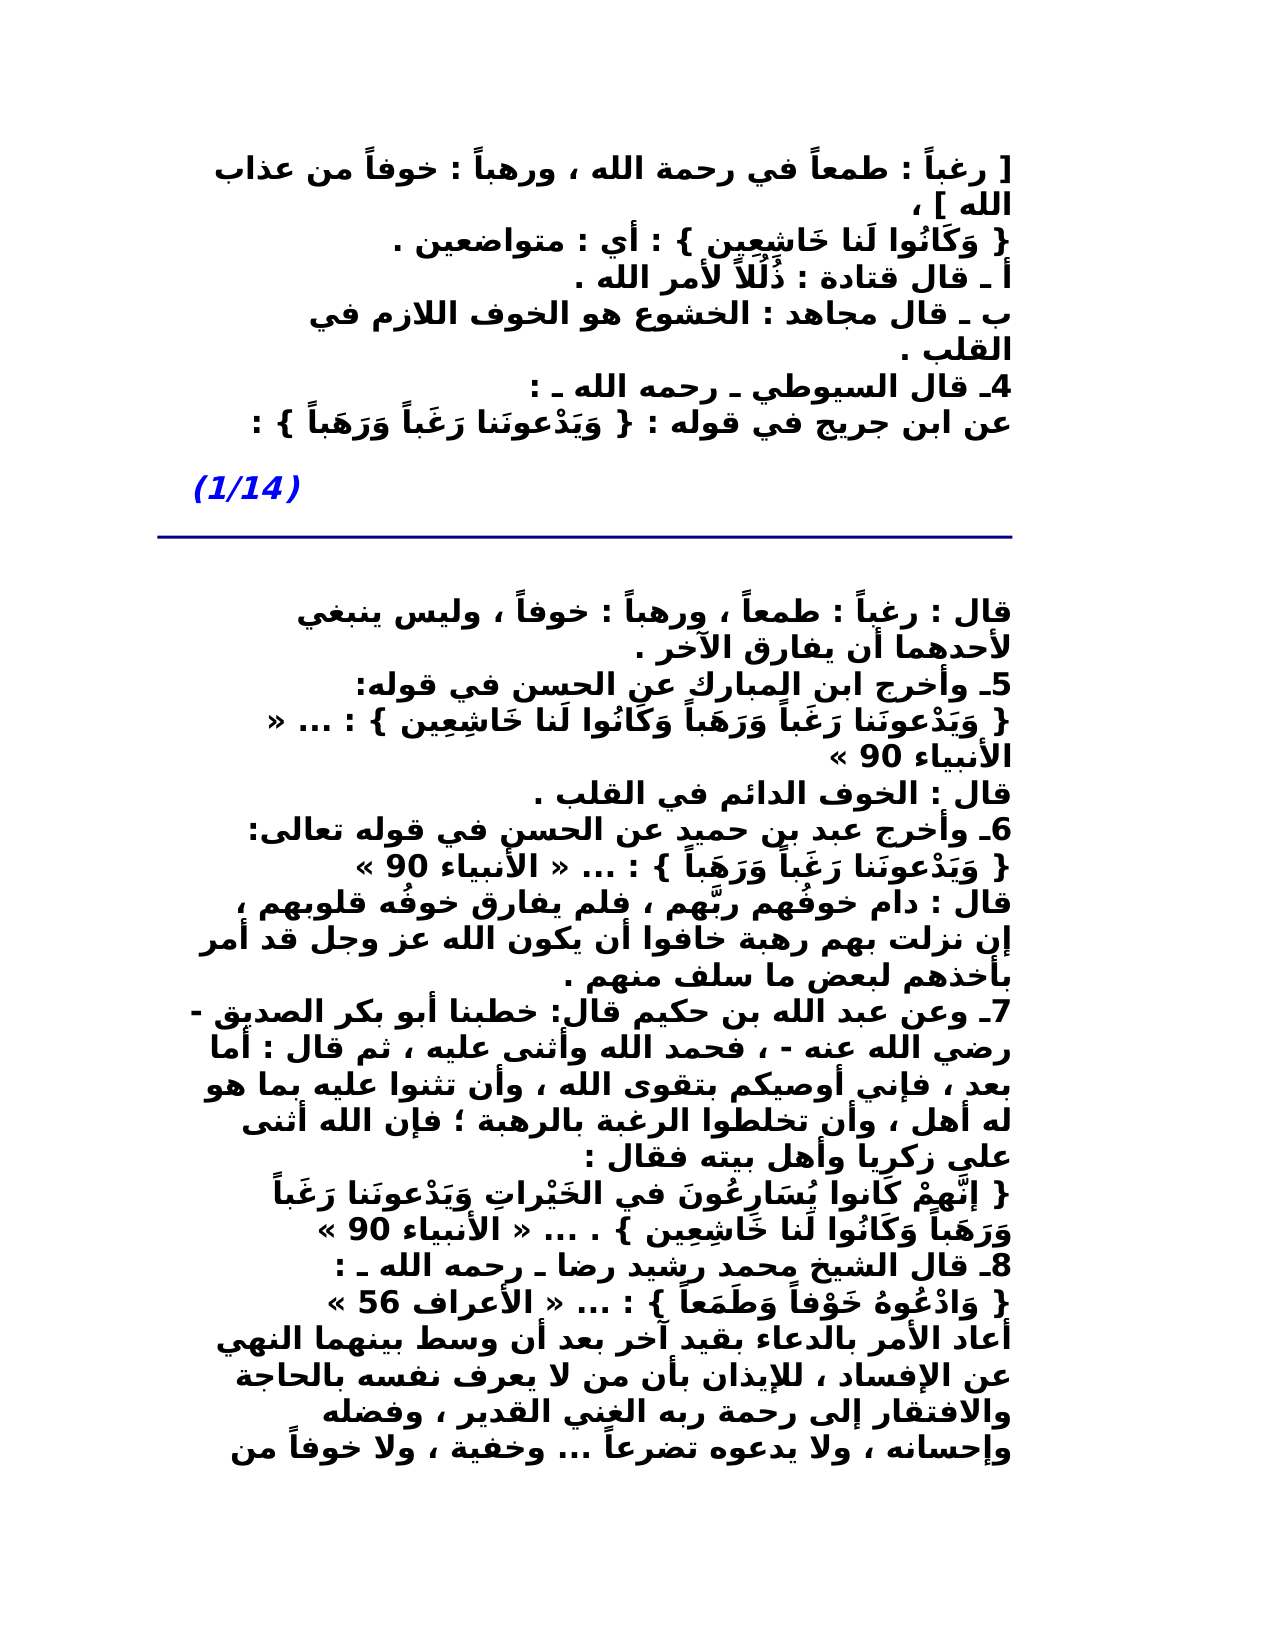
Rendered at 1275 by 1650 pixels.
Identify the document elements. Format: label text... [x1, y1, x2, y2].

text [187, 150, 1012, 441]
text (1/14) [187, 470, 1012, 506]
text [187, 593, 1012, 1466]
